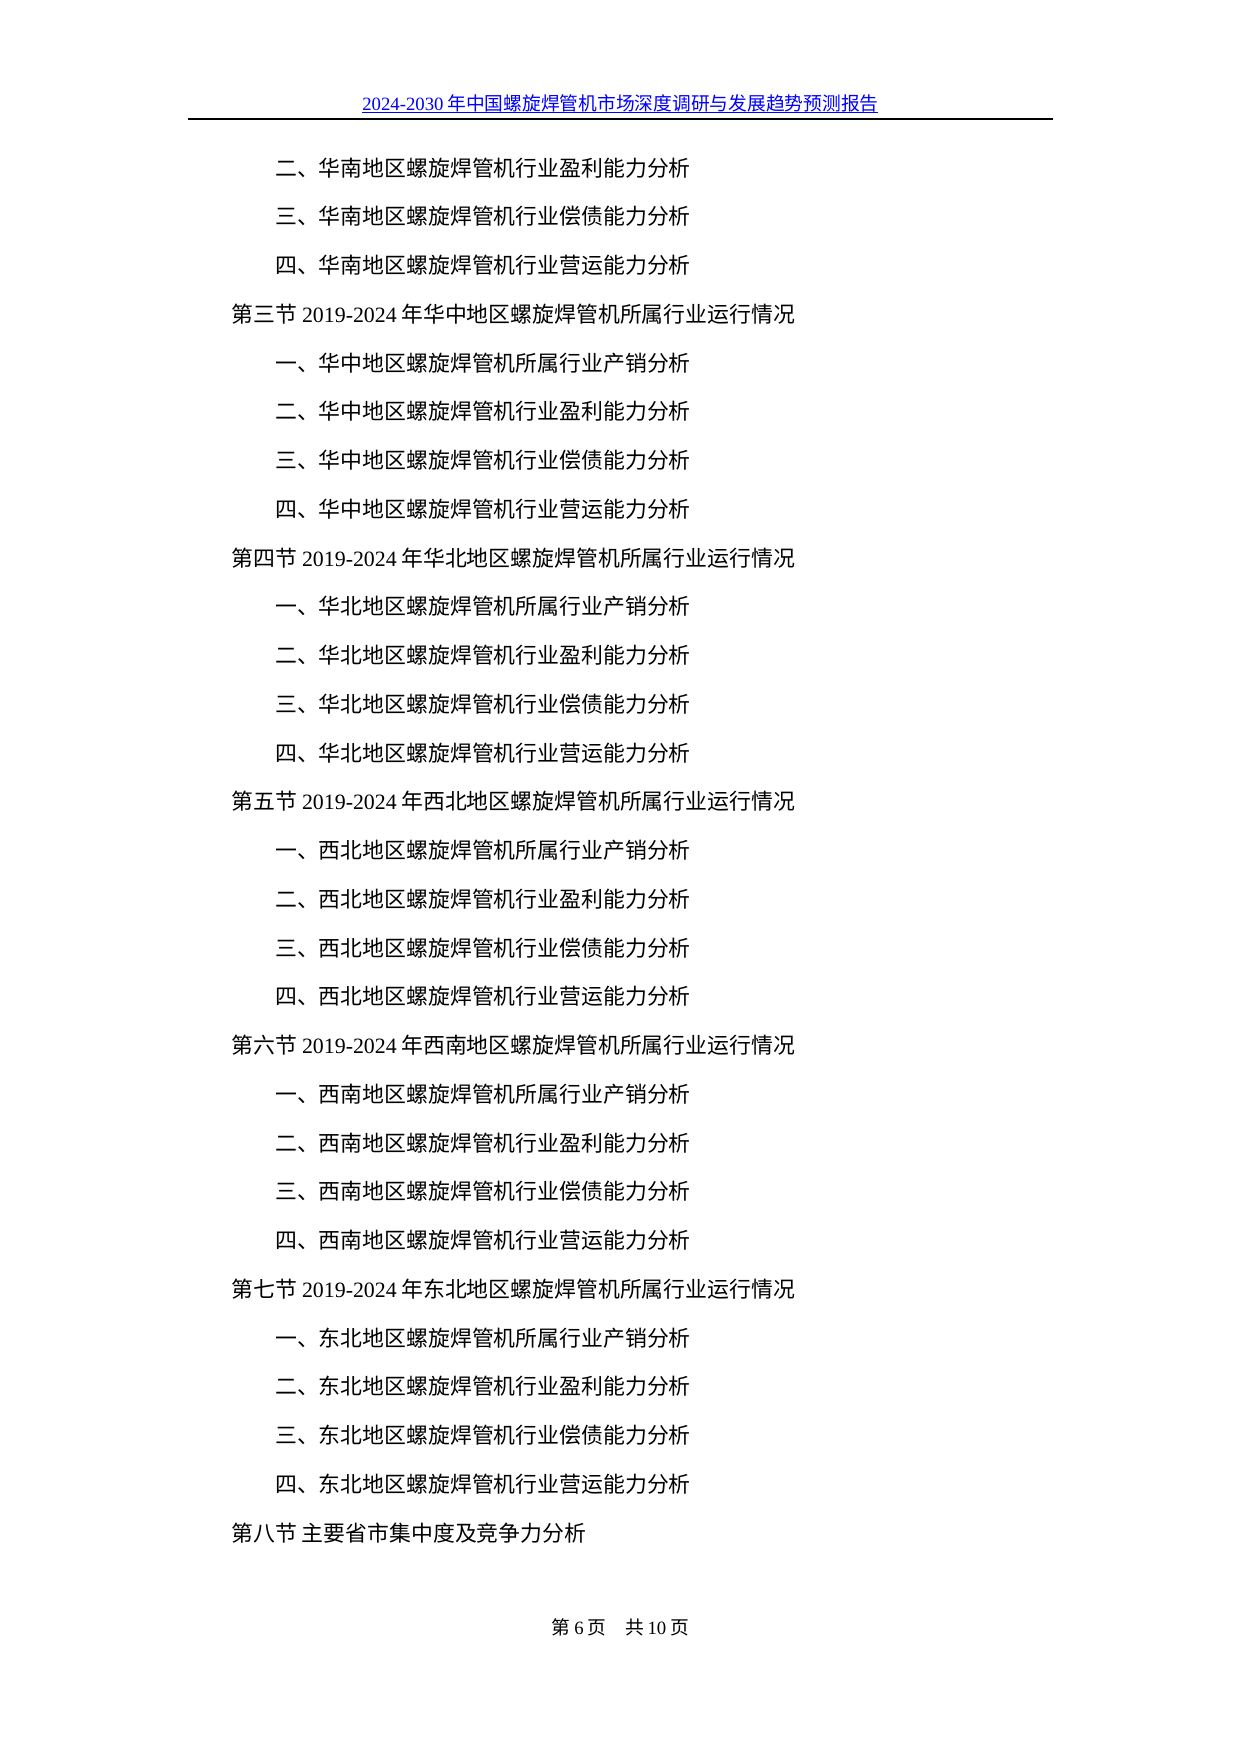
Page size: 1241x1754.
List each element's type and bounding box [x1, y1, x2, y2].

text [187, 150, 1053, 1548]
